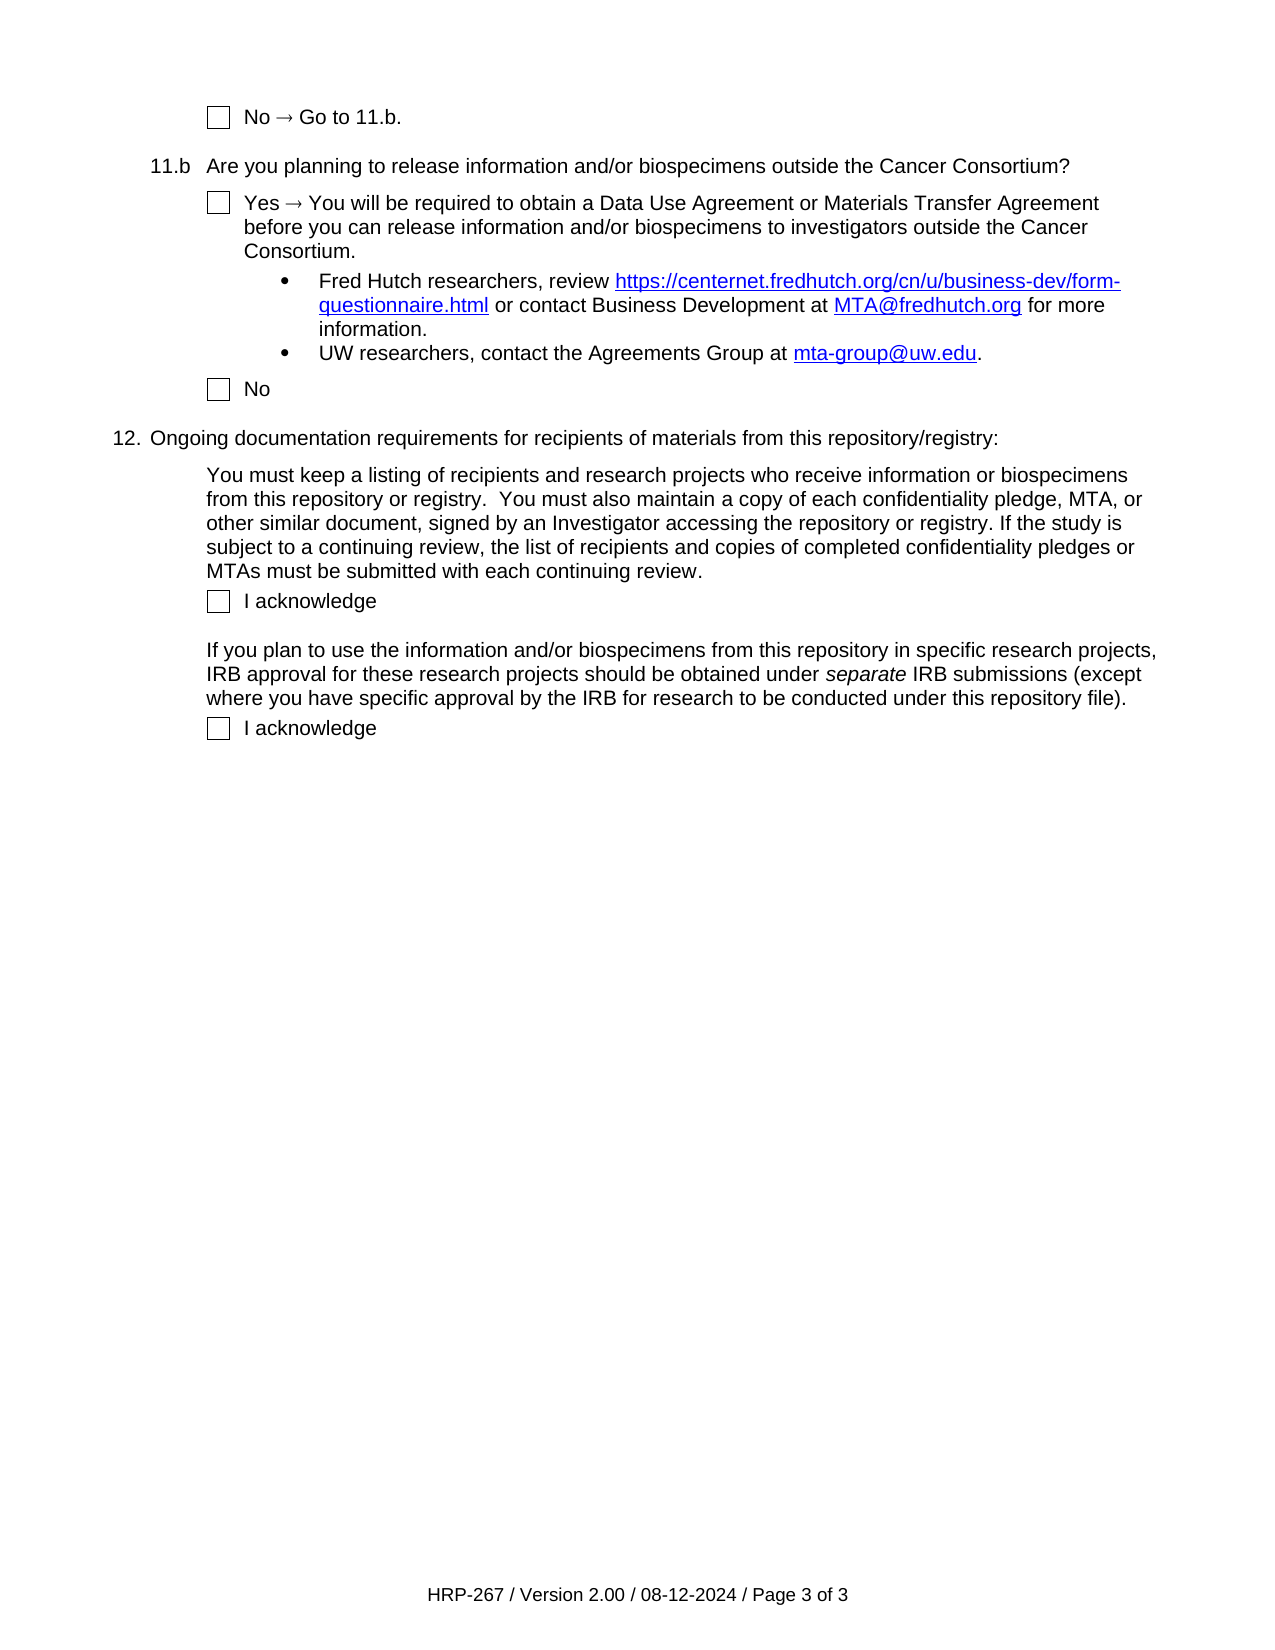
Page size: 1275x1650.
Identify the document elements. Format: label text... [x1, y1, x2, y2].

text No [206, 377, 1162, 401]
text No Go to 11.b. [206, 105, 1162, 129]
text If you plan to use the information and/or biospecimens from this repository in specific research projects, IRB approval for these research projects should be obtained under separate IRB submissions (except where you have specific approval by the IRB for research to be conducted under this repository file). [206, 638, 1162, 709]
text Yes You will be required to obtain a Data Use Agreement or Materials Transfer Agreement before you can release information and/or biospecimens to investigators outside the Cancer Consortium. [206, 191, 1162, 262]
list UW researchers, contact the Agreements Group at mta-group@uw.edu. [281, 341, 1162, 365]
text 11.b Are you planning to release information and/or biospecimens outside the Cancer Consortium? [150, 154, 1162, 178]
text You must keep a listing of recipients and research projects who receive information or biospecimens from this repository or registry. You must also maintain a copy of each confidentiality pledge, MTA, or other similar document, signed by an Investigator accessing the repository or registry. If the study is subject to a continuing review, the list of recipients and copies of completed confidentiality pledges or MTAs must be submitted with each continuing review. [206, 463, 1162, 582]
text I acknowledge [206, 716, 1162, 740]
list Fred Hutch researchers, review https://centernet.fredhutch.org/cn/u/business-dev/form-questionnaire.html or contact Business Development at MTA@fredhutch.org for more information. [281, 269, 1162, 341]
text 12. Ongoing documentation requirements for recipients of materials from this repository/registry: [112, 426, 1162, 450]
text I acknowledge [206, 589, 1162, 613]
